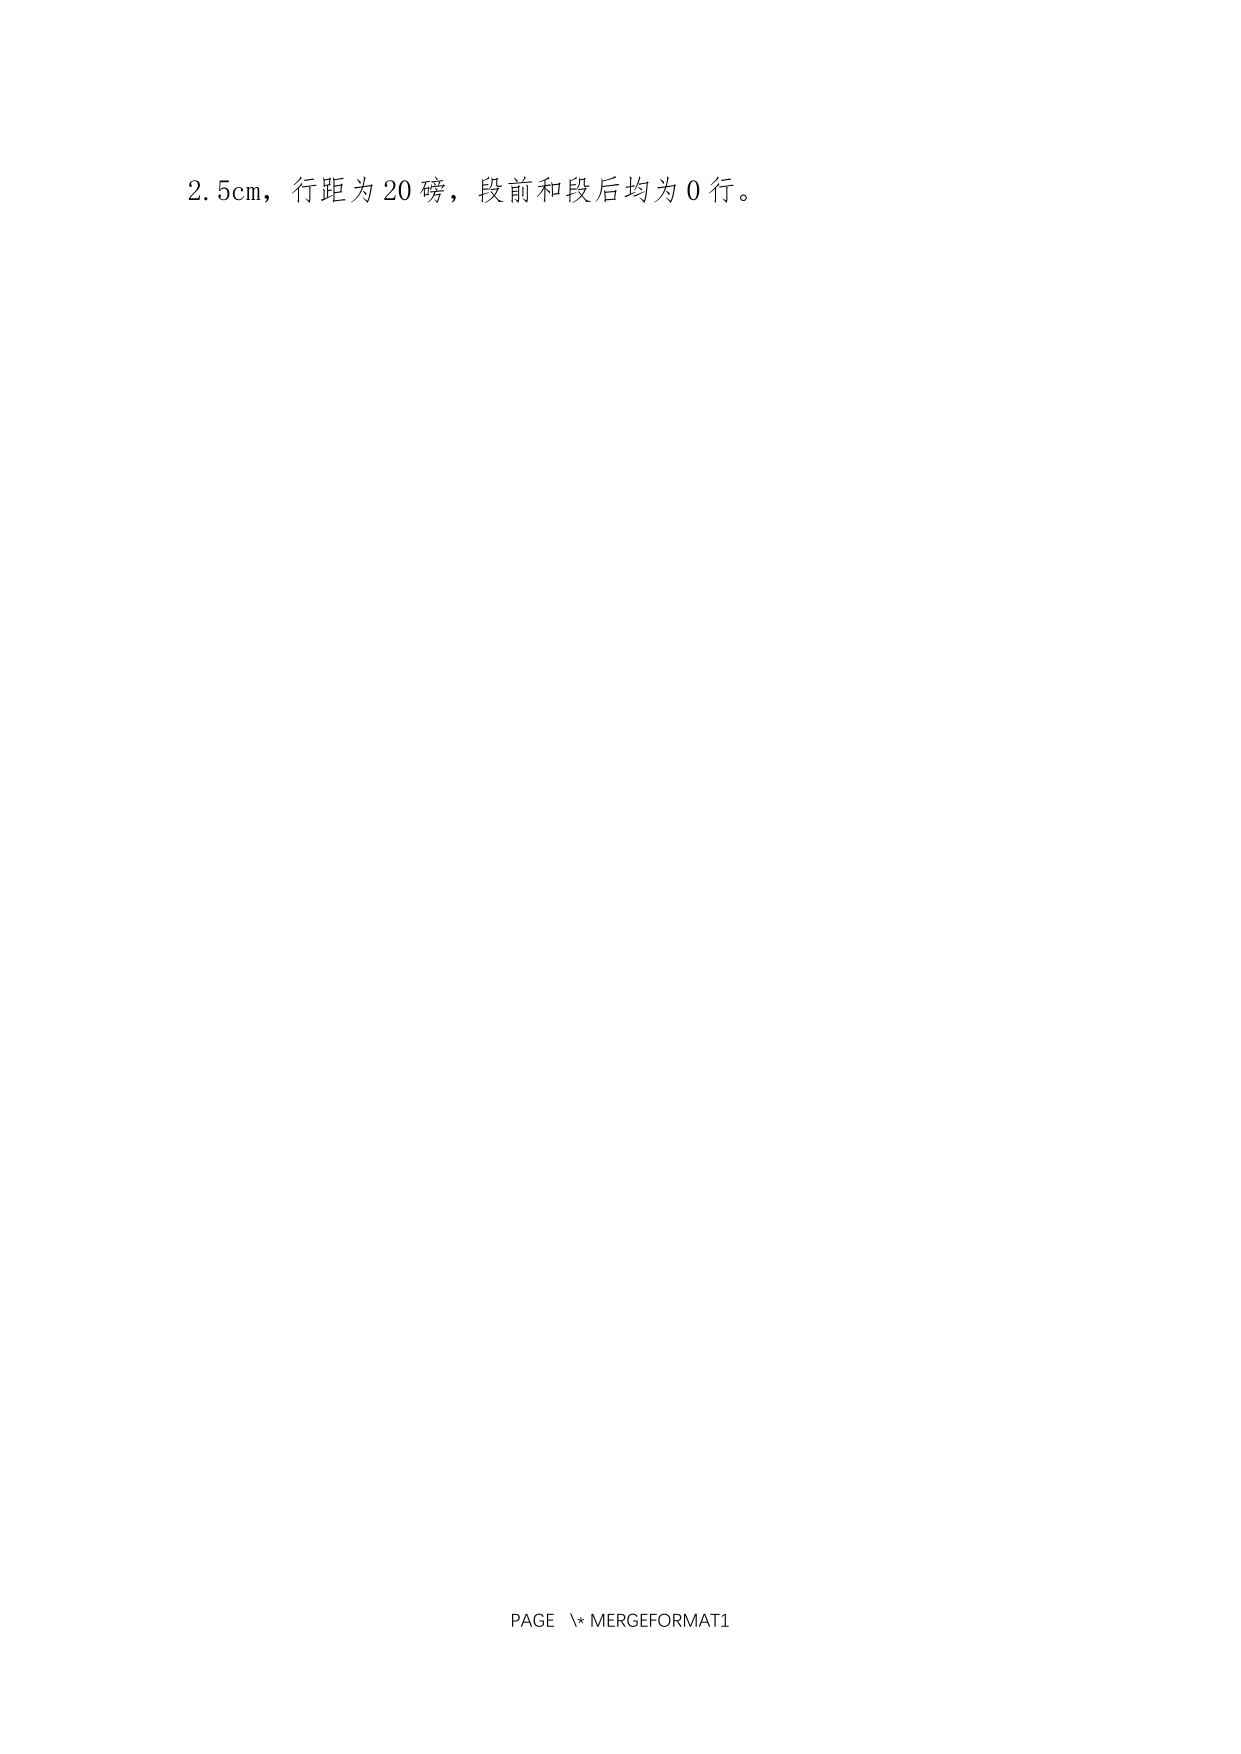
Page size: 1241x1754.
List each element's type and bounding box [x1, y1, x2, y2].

list [187, 162, 1053, 210]
